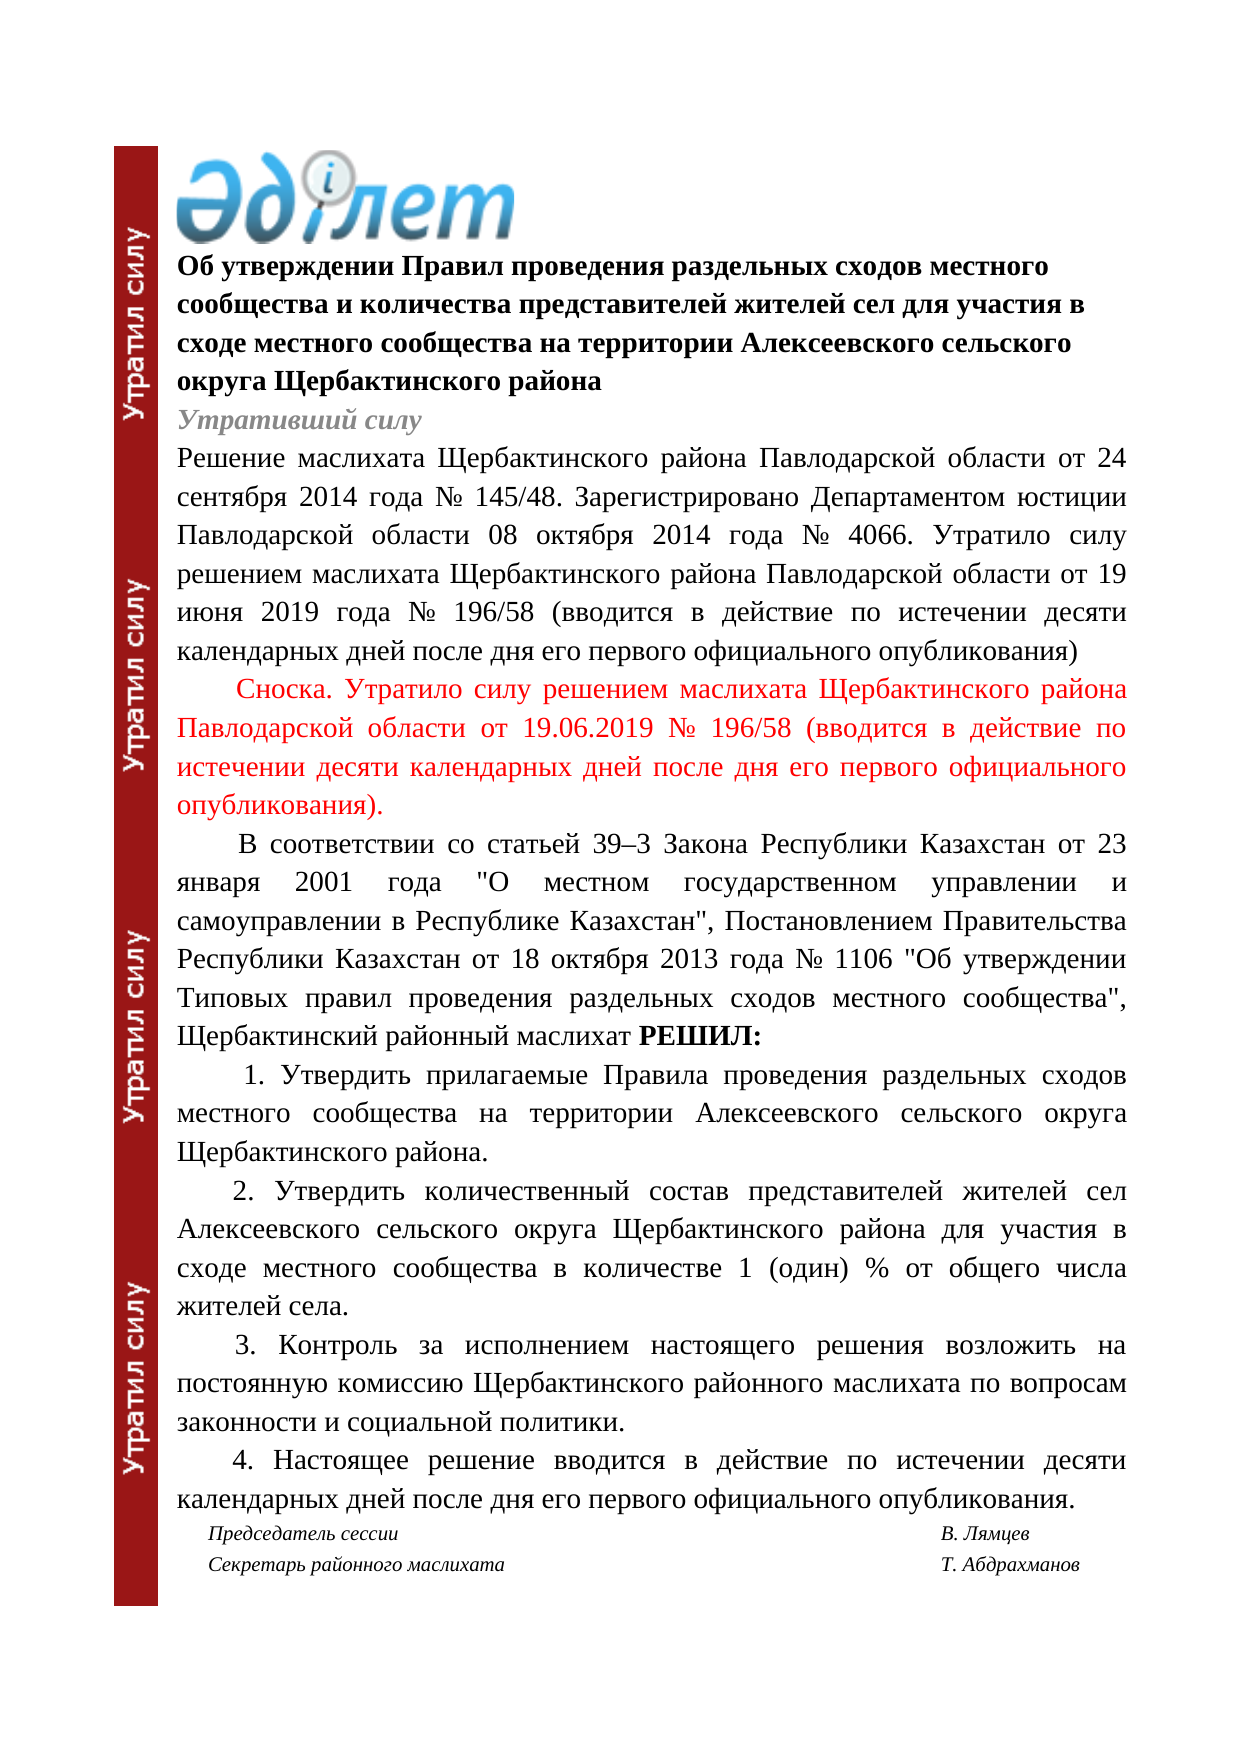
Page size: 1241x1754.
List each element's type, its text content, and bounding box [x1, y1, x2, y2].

table_cell Т. Абдрахманов [939, 1551, 1240, 1582]
picture [114, 1322, 158, 1327]
text Решение маслихата Щербактинского района Павлодарской области от 24 сентября 2014 года № 145/48. Зарегистрировано Департаментом юстиции Павлодарской области 08 октября 2014 года № 4066. Утратило силу решением маслихата Щербактинского района Павлодарской области от 19 июня 2019 года № 196/58 (вводится в действие по истечении десяти календарных дней после дня его первого официального опубликования) [112, 440, 1128, 667]
picture [114, 821, 158, 826]
picture [114, 1168, 158, 1173]
table_cell Секретарь районного маслихата [101, 1551, 939, 1582]
picture [176, 150, 515, 244]
picture [114, 1052, 158, 1057]
text 4. Настоящее решение вводится в действие по истечении десяти календарных дней после дня его первого официального опубликования. [112, 1442, 1128, 1514]
text В соответствии со статьей 39–3 Закона Республики Казахстан от 23 января 2001 года "О местном государственном управлении и самоуправлении в Республике Казахстан", Постановлением Правительства Республики Казахстан от 18 октября 2013 года № 1106 "Об утверждении Типовых правил проведения раздельных сходов местного сообщества", Щербактинский районный маслихат РЕШИЛ: [112, 826, 1128, 1052]
picture [114, 1437, 158, 1442]
picture [114, 1514, 158, 1520]
picture [114, 397, 158, 402]
picture [114, 667, 158, 672]
table_header Председатель сессии [101, 1520, 939, 1551]
text Сноска. Утратило силу решением маслихата Щербактинского района Павлодарской области от 19.06.2019 № 196/58 (вводится в действие по истечении десяти календарных дней после дня его первого официального опубликования). [112, 672, 1128, 821]
picture [114, 435, 158, 440]
text 2. Утвердить количественный состав представителей жителей сел Алексеевского сельского округа Щербактинского района для участия в сходе местного сообщества в количестве 1 (один) % от общего числа жителей села. [112, 1173, 1128, 1322]
picture [114, 146, 158, 248]
table_header В. Лямцев [939, 1520, 1240, 1551]
text 3. Контроль за исполнением настоящего решения возложить на постоянную комиссию Щербактинского районного маслихата по вопросам законности и социальной политики. [112, 1327, 1128, 1437]
text Об утверждении Правил проведения раздельных сходов местного сообщества и количества представителей жителей сел для участия в сходе местного сообщества на территории Алексеевского сельского округа Щербактинского района [112, 248, 1128, 397]
text Утративший силу [112, 402, 1128, 435]
picture [114, 1582, 158, 1606]
text 1. Утвердить прилагаемые Правила проведения раздельных сходов местного сообщества на территории Алексеевского сельского округа Щербактинского района. [112, 1057, 1128, 1168]
